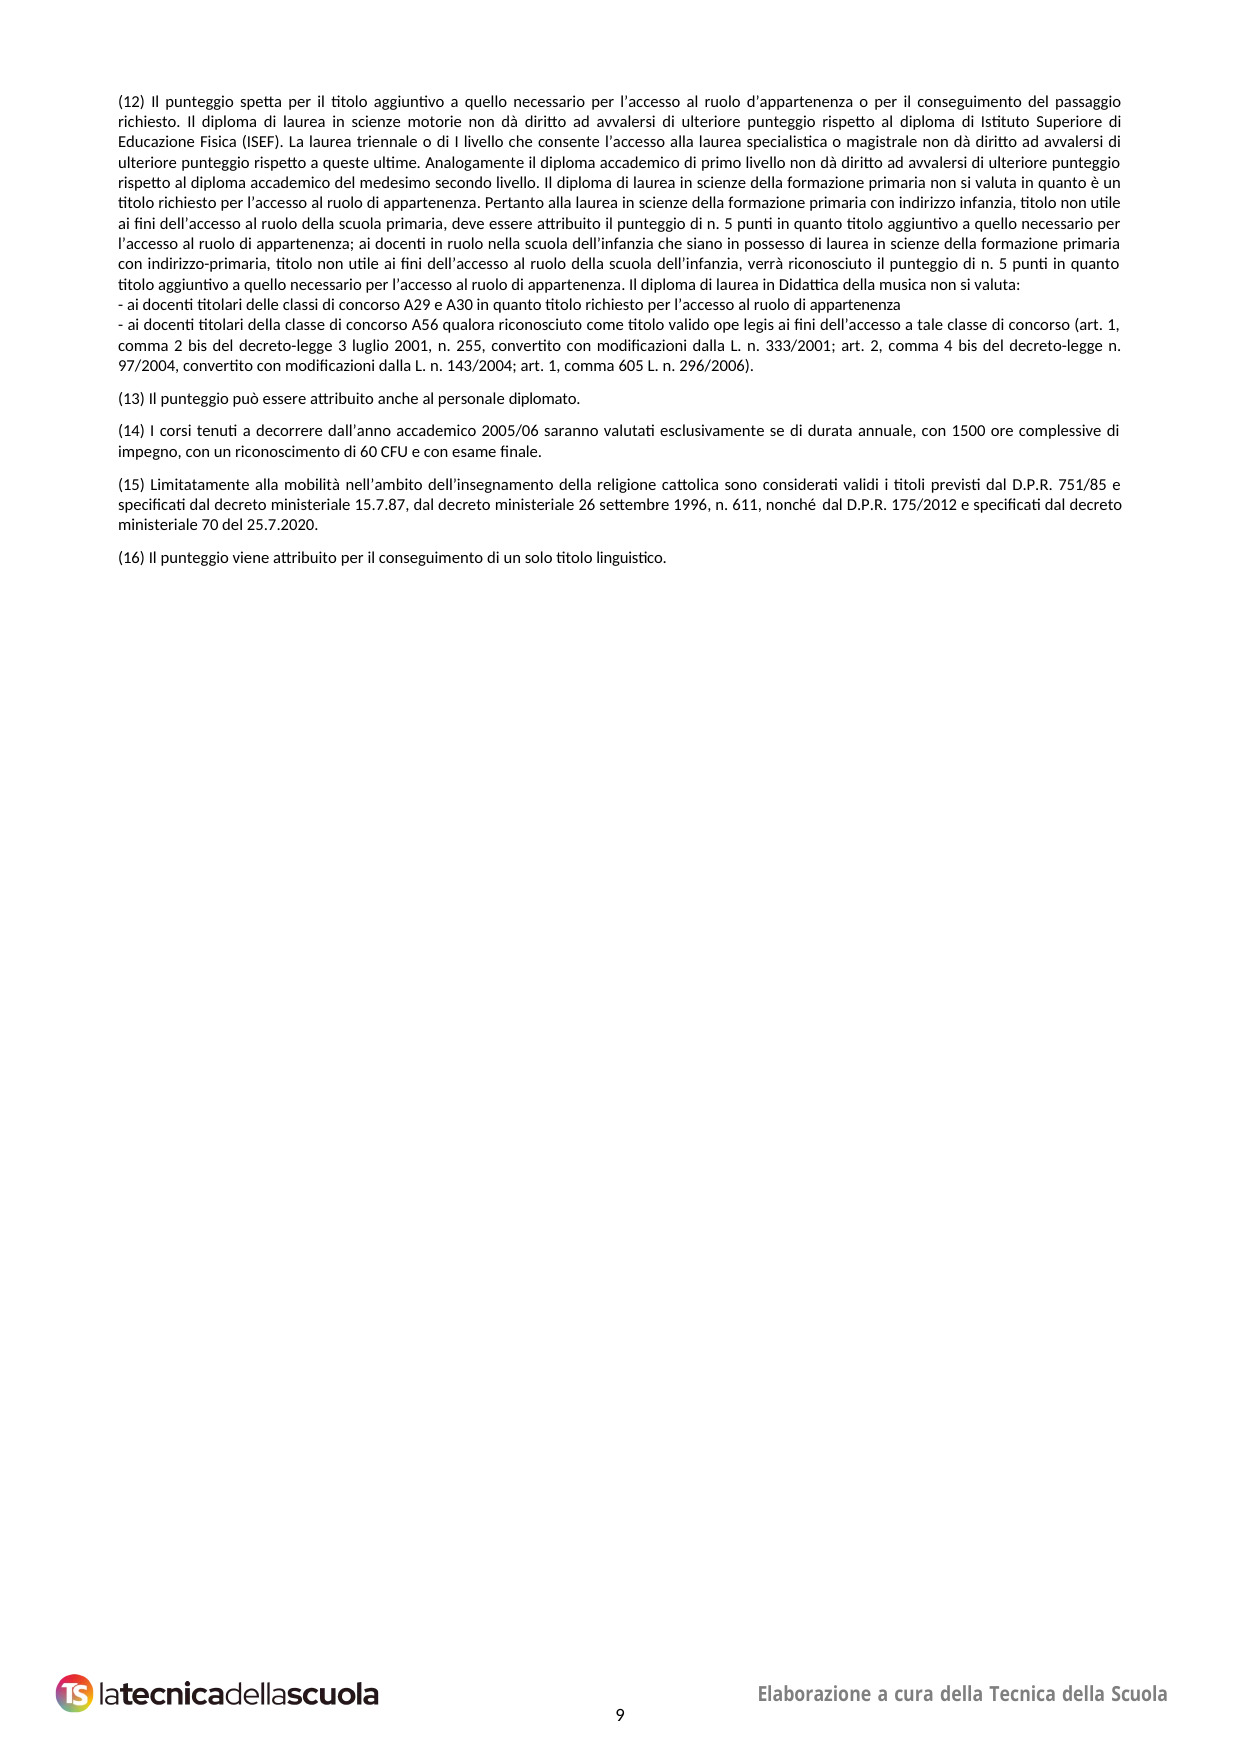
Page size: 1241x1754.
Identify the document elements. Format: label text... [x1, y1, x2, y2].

list Il punteggio spetta per il titolo aggiuntivo a quello necessario per l’accesso al ruolo d’appartenenza o per il conseguimento del passaggio richiesto. Il diploma di laurea in scienze motorie non dà diritto ad avvalersi di ulteriore punteggio rispetto al diploma di Istituto Superiore di Educazione Fisica (ISEF). La laurea triennale o di I livello che consente l’accesso alla laurea specialistica o magistrale non dà diritto ad avvalersi di ulteriore punteggio rispetto a queste ultime. Analogamente il diploma accademico di primo livello non dà diritto ad avvalersi di ulteriore punteggio rispetto al diploma accademico del medesimo secondo livello. Il diploma di laurea in scienze della formazione primaria non si valuta in quanto è un titolo richiesto per l’accesso al ruolo di appartenenza. Pertanto alla laurea in scienze della formazione primaria con indirizzo infanzia, titolo non utile ai fini dell’accesso al ruolo della scuola primaria, deve essere attribuito il punteggio di n. 5 punti in quanto titolo aggiuntivo a quello necessario per l’accesso al ruolo di appartenenza; ai docenti in ruolo nella scuola dell’infanzia che siano in possesso di laurea in scienze della formazione primaria con indirizzo-primaria, titolo non utile ai fini dell’accesso al ruolo della scuola dell’infanzia, verrà riconosciuto il punteggio di n. 5 punti in quanto titolo aggiuntivo a quello necessario per l’accesso al ruolo di appartenenza. Il diploma di laurea in Didattica della musica non si valuta: [118, 91, 1122, 294]
picture [52, 1669, 382, 1720]
list ai docenti titolari delle classi di concorso A29 e A30 in quanto titolo richiesto per l’accesso al ruolo di appartenenza [118, 294, 1137, 314]
list Il punteggio viene attribuito per il conseguimento di un solo titolo linguistico. [118, 547, 1137, 567]
list I corsi tenuti a decorrere dall’anno accademico 2005/06 saranno valutati esclusivamente se di durata annuale, con 1500 ore complessive di impegno, con un riconoscimento di 60 CFU e con esame finale. [118, 421, 1122, 461]
list Limitatamente alla mobilità nell’ambito dell’insegnamento della religione cattolica sono considerati validi i titoli previsti dal D.P.R. 751/85 e specificati dal decreto ministeriale 15.7.87, dal decreto ministeriale 26 settembre 1996, n. 611, nonché dal D.P.R. 175/2012 e specificati dal decreto ministeriale 70 del 25.7.2020. [118, 474, 1123, 535]
list ai docenti titolari della classe di concorso A56 qualora riconosciuto come titolo valido ope legis ai fini dell’accesso a tale classe di concorso (art. 1, comma 2 bis del decreto-legge 3 luglio 2001, n. 255, convertito con modificazioni dalla L. n. 333/2001; art. 2, comma 4 bis del decreto-legge n. 97/2004, convertito con modificazioni dalla L. n. 143/2004; art. 1, comma 605 L. n. 296/2006). [118, 314, 1122, 375]
list Il punteggio può essere attribuito anche al personale diplomato. [118, 388, 1137, 408]
